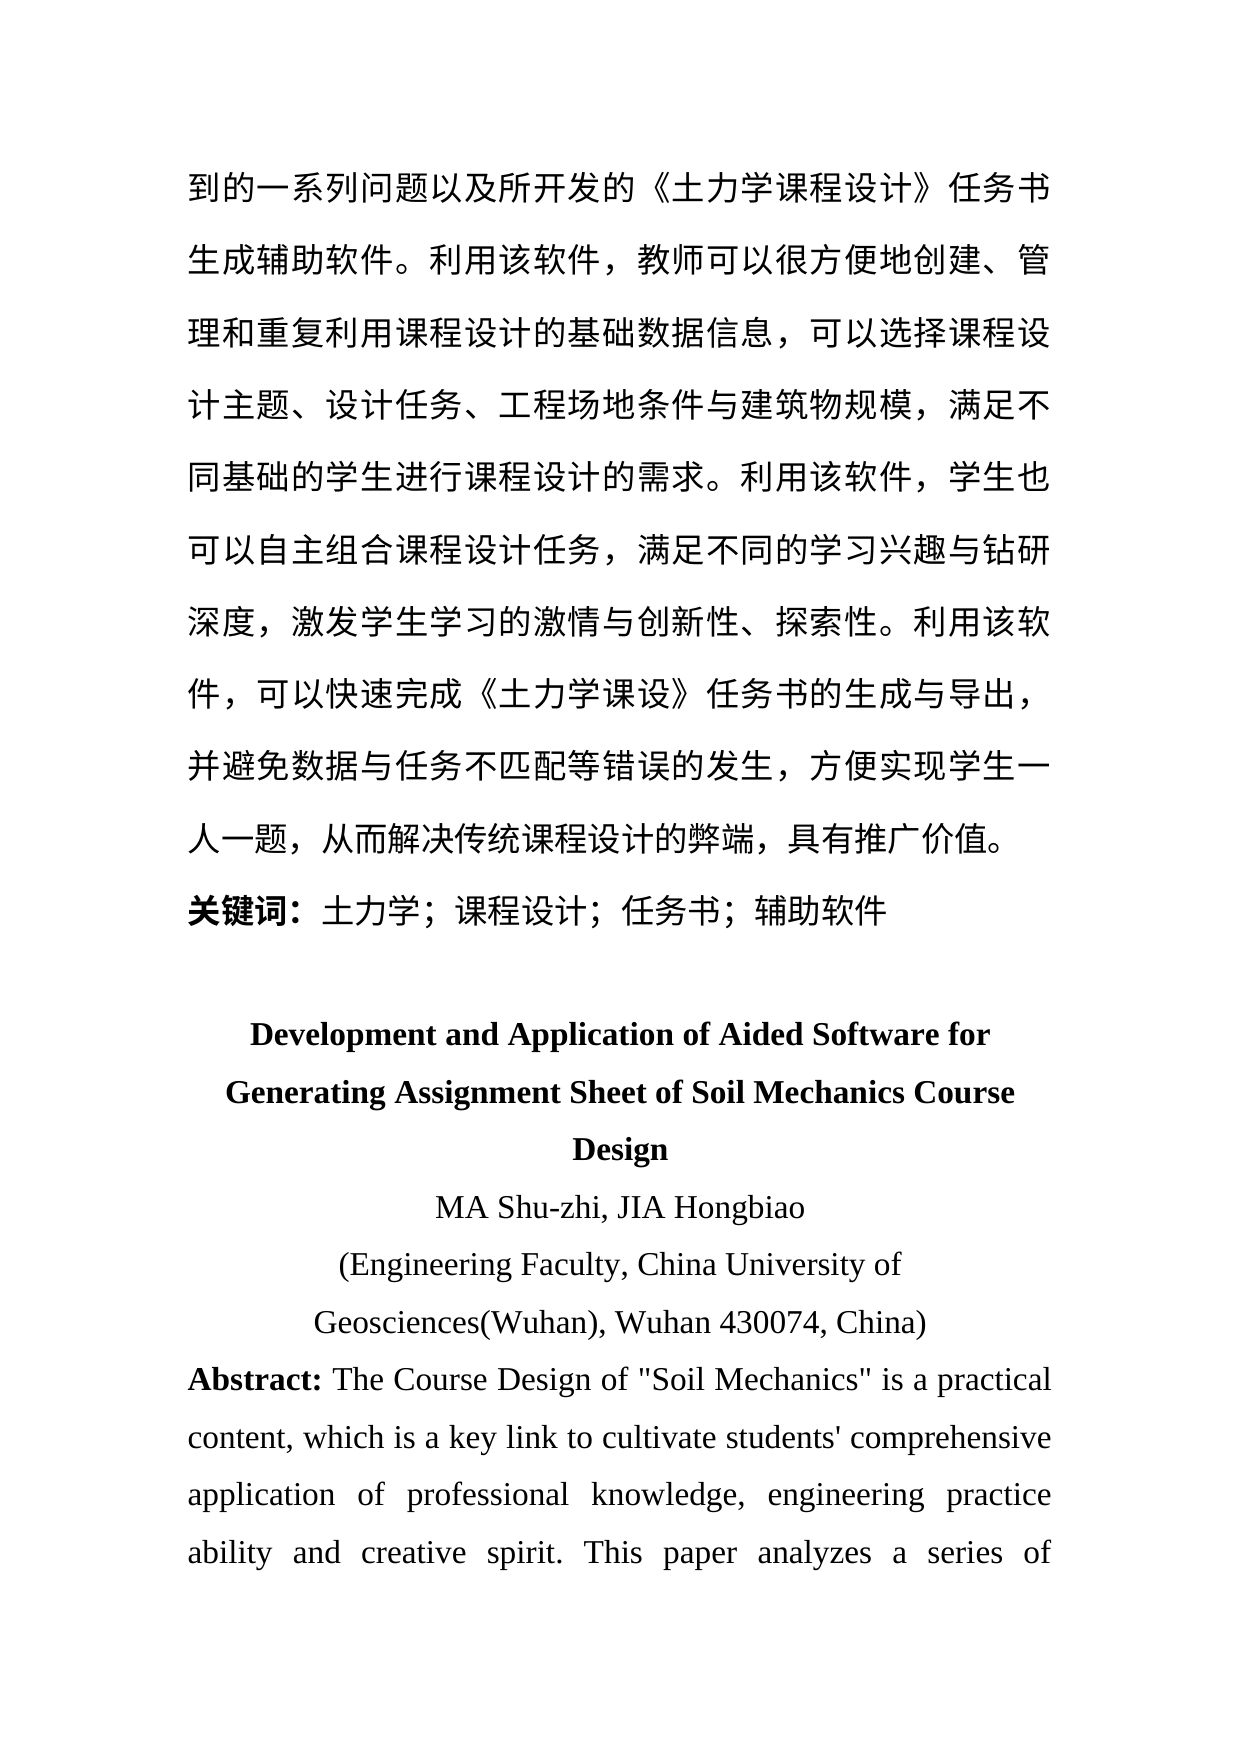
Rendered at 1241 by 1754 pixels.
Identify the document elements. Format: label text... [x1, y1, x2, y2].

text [187, 162, 1053, 861]
text 关键词：土力学；课程设计；任务书；辅助软件 [187, 885, 1053, 933]
text MA Shu-zhi, JIA Hongbiao [187, 1187, 1053, 1226]
text Development and Application of Aided Software for Generating Assignment Sheet of Soil Mechanics Course Design [187, 1015, 1053, 1168]
text (Engineering Faculty, China University of Geosciences(Wuhan), Wuhan 430074, China) [187, 1245, 1053, 1341]
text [187, 1360, 1053, 1571]
